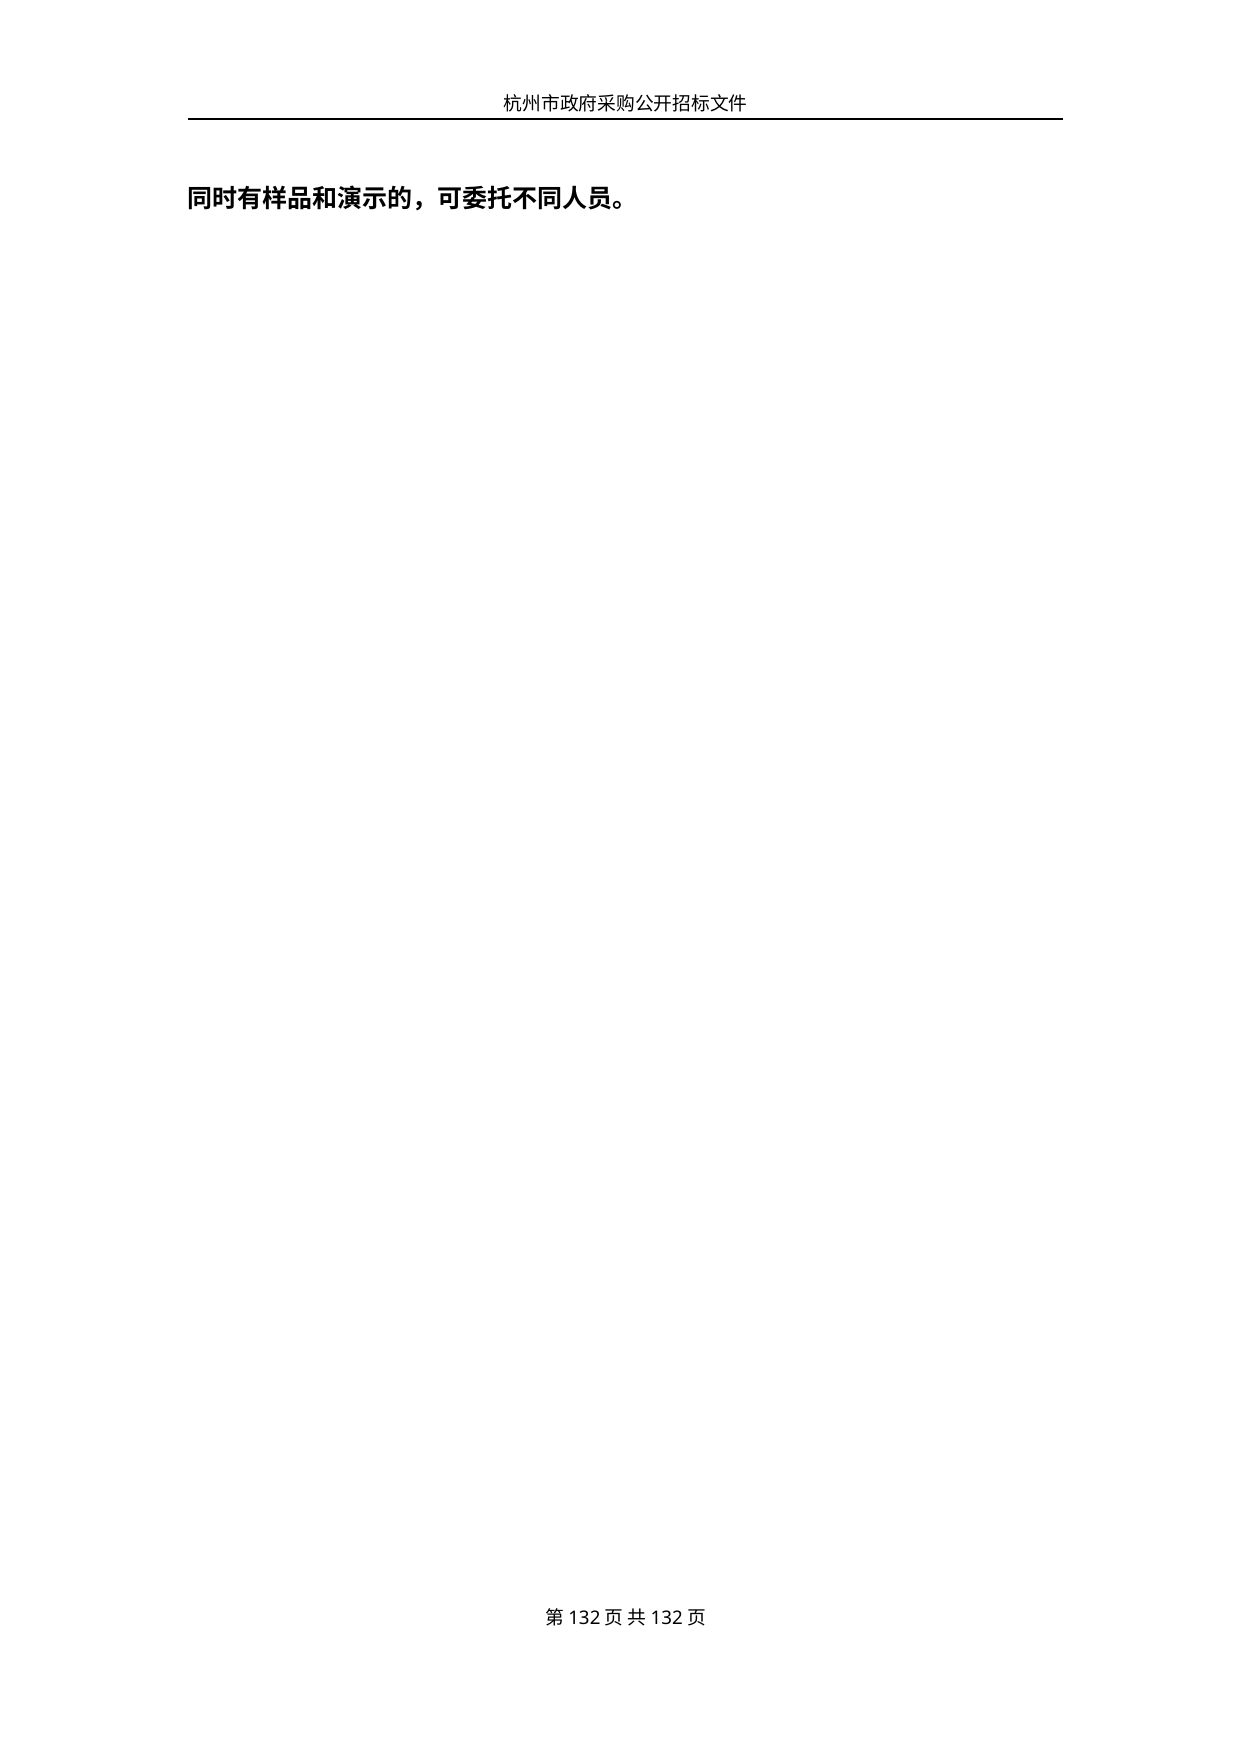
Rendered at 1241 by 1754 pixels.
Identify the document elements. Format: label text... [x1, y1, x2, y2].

text 同时有样品和演示的，可委托不同人员。 [187, 163, 1063, 231]
